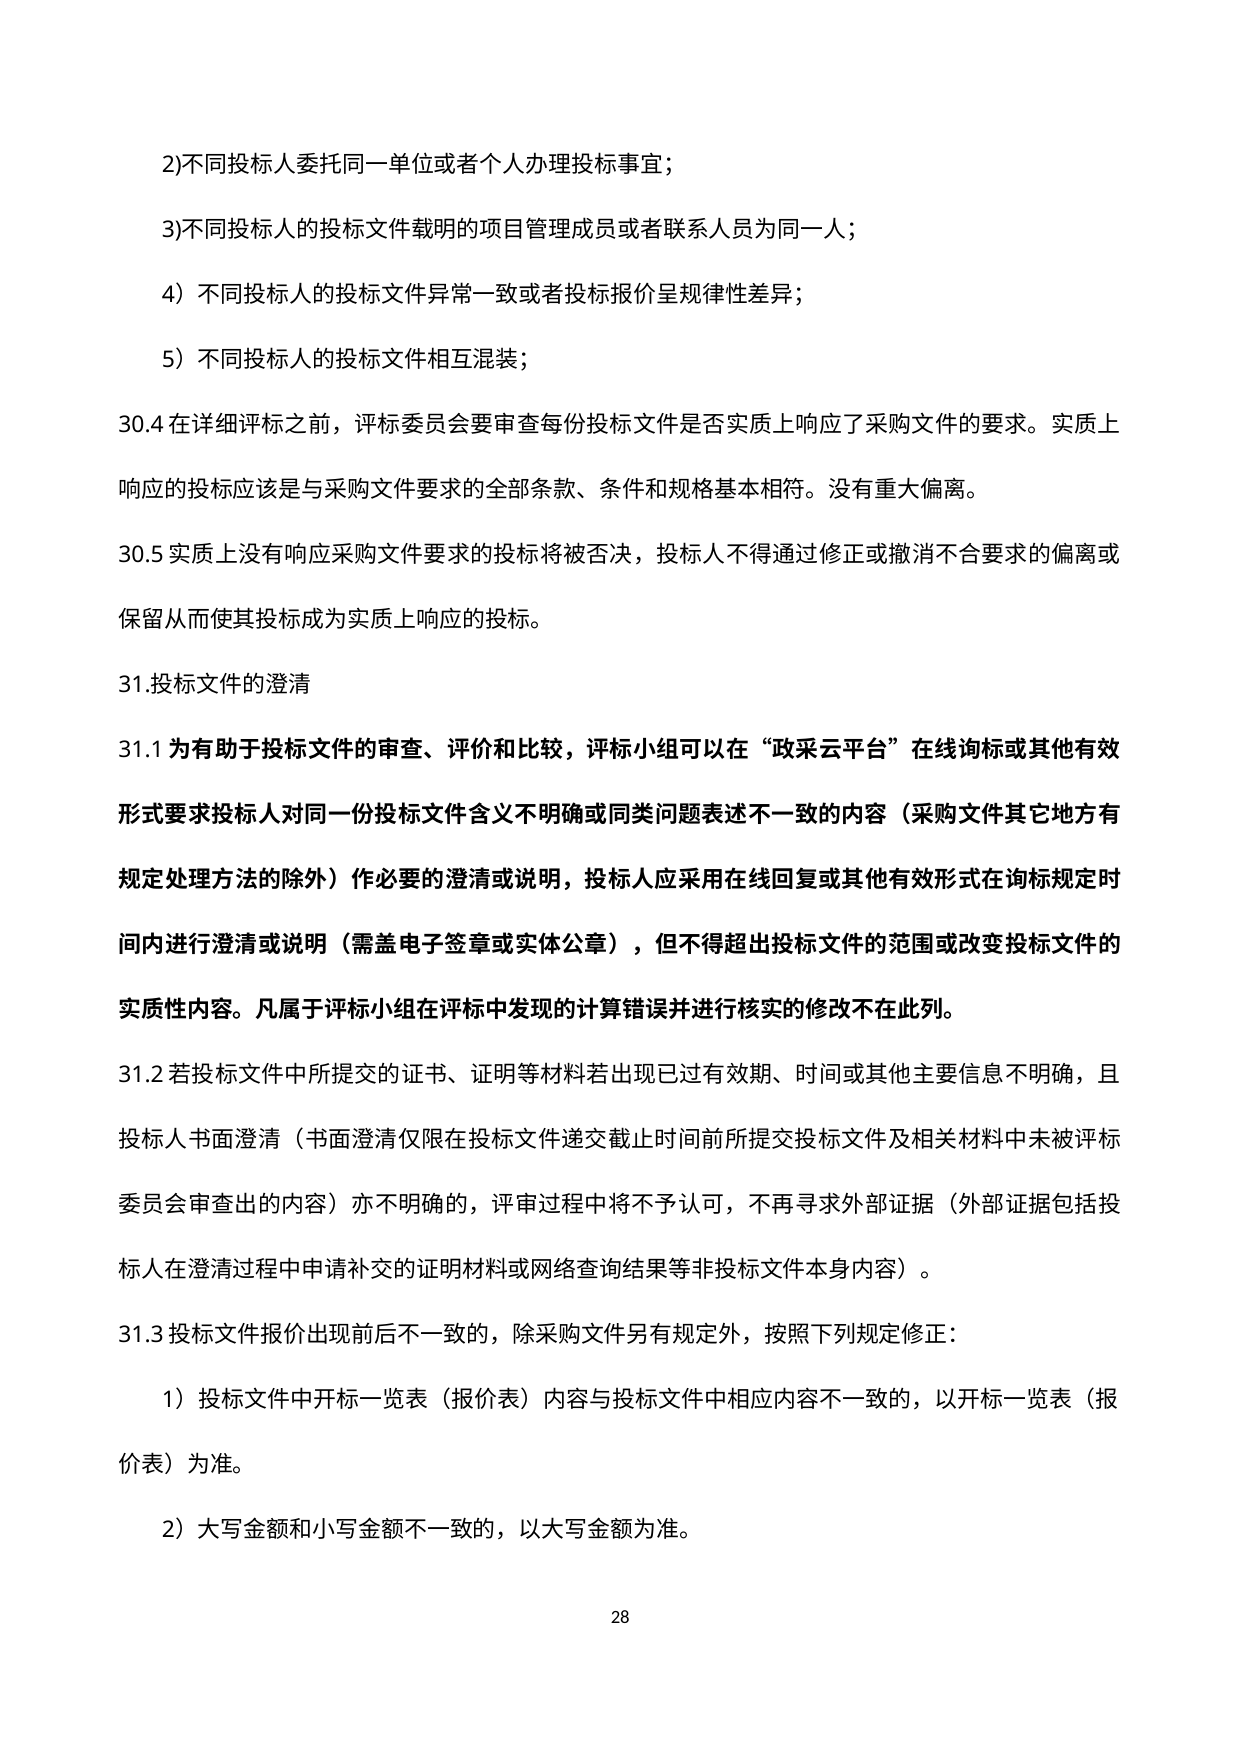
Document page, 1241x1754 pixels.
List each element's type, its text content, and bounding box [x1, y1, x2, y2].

text 31.1为有助于投标文件的审查、评价和比较，评标小组可以在“政采云平台”在线询标或其他有效形式要求投标人对同一份投标文件含义不明确或同类问题表述不一致的内容（采购文件其它地方有规定处理方法的除外）作必要的澄清或说明，投标人应采用在线回复或其他有效形式在询标规定时间内进行澄清或说明（需盖电子签章或实体公章），但不得超出投标文件的范围或改变投标文件的实质性内容。凡属于评标小组在评标中发现的计算错误并进行核实的修改不在此列。 [118, 715, 1122, 1040]
text 3)不同投标人的投标文件载明的项目管理成员或者联系人员为同一人； [118, 195, 1122, 260]
text 5）不同投标人的投标文件相互混装； [118, 325, 1122, 390]
text 31.投标文件的澄清 [118, 650, 1122, 715]
text 31.2若投标文件中所提交的证书、证明等材料若出现已过有效期、时间或其他主要信息不明确，且投标人书面澄清（书面澄清仅限在投标文件递交截止时间前所提交投标文件及相关材料中未被评标委员会审查出的内容）亦不明确的，评审过程中将不予认可，不再寻求外部证据（外部证据包括投标人在澄清过程中申请补交的证明材料或网络查询结果等非投标文件本身内容）。 [118, 1040, 1122, 1300]
text 1）投标文件中开标一览表（报价表）内容与投标文件中相应内容不一致的，以开标一览表（报价表）为准。 [118, 1365, 1122, 1495]
text 30.5实质上没有响应采购文件要求的投标将被否决，投标人不得通过修正或撤消不合要求的偏离或保留从而使其投标成为实质上响应的投标。 [118, 520, 1122, 650]
text 4）不同投标人的投标文件异常一致或者投标报价呈规律性差异； [118, 260, 1122, 325]
text 30.4在详细评标之前，评标委员会要审查每份投标文件是否实质上响应了采购文件的要求。实质上响应的投标应该是与采购文件要求的全部条款、条件和规格基本相符。没有重大偏离。 [118, 390, 1122, 520]
text 31.3投标文件报价出现前后不一致的，除采购文件另有规定外，按照下列规定修正： [118, 1300, 1122, 1365]
text 2）大写金额和小写金额不一致的，以大写金额为准。 [118, 1495, 1122, 1560]
text 2)不同投标人委托同一单位或者个人办理投标事宜； [118, 130, 1122, 195]
